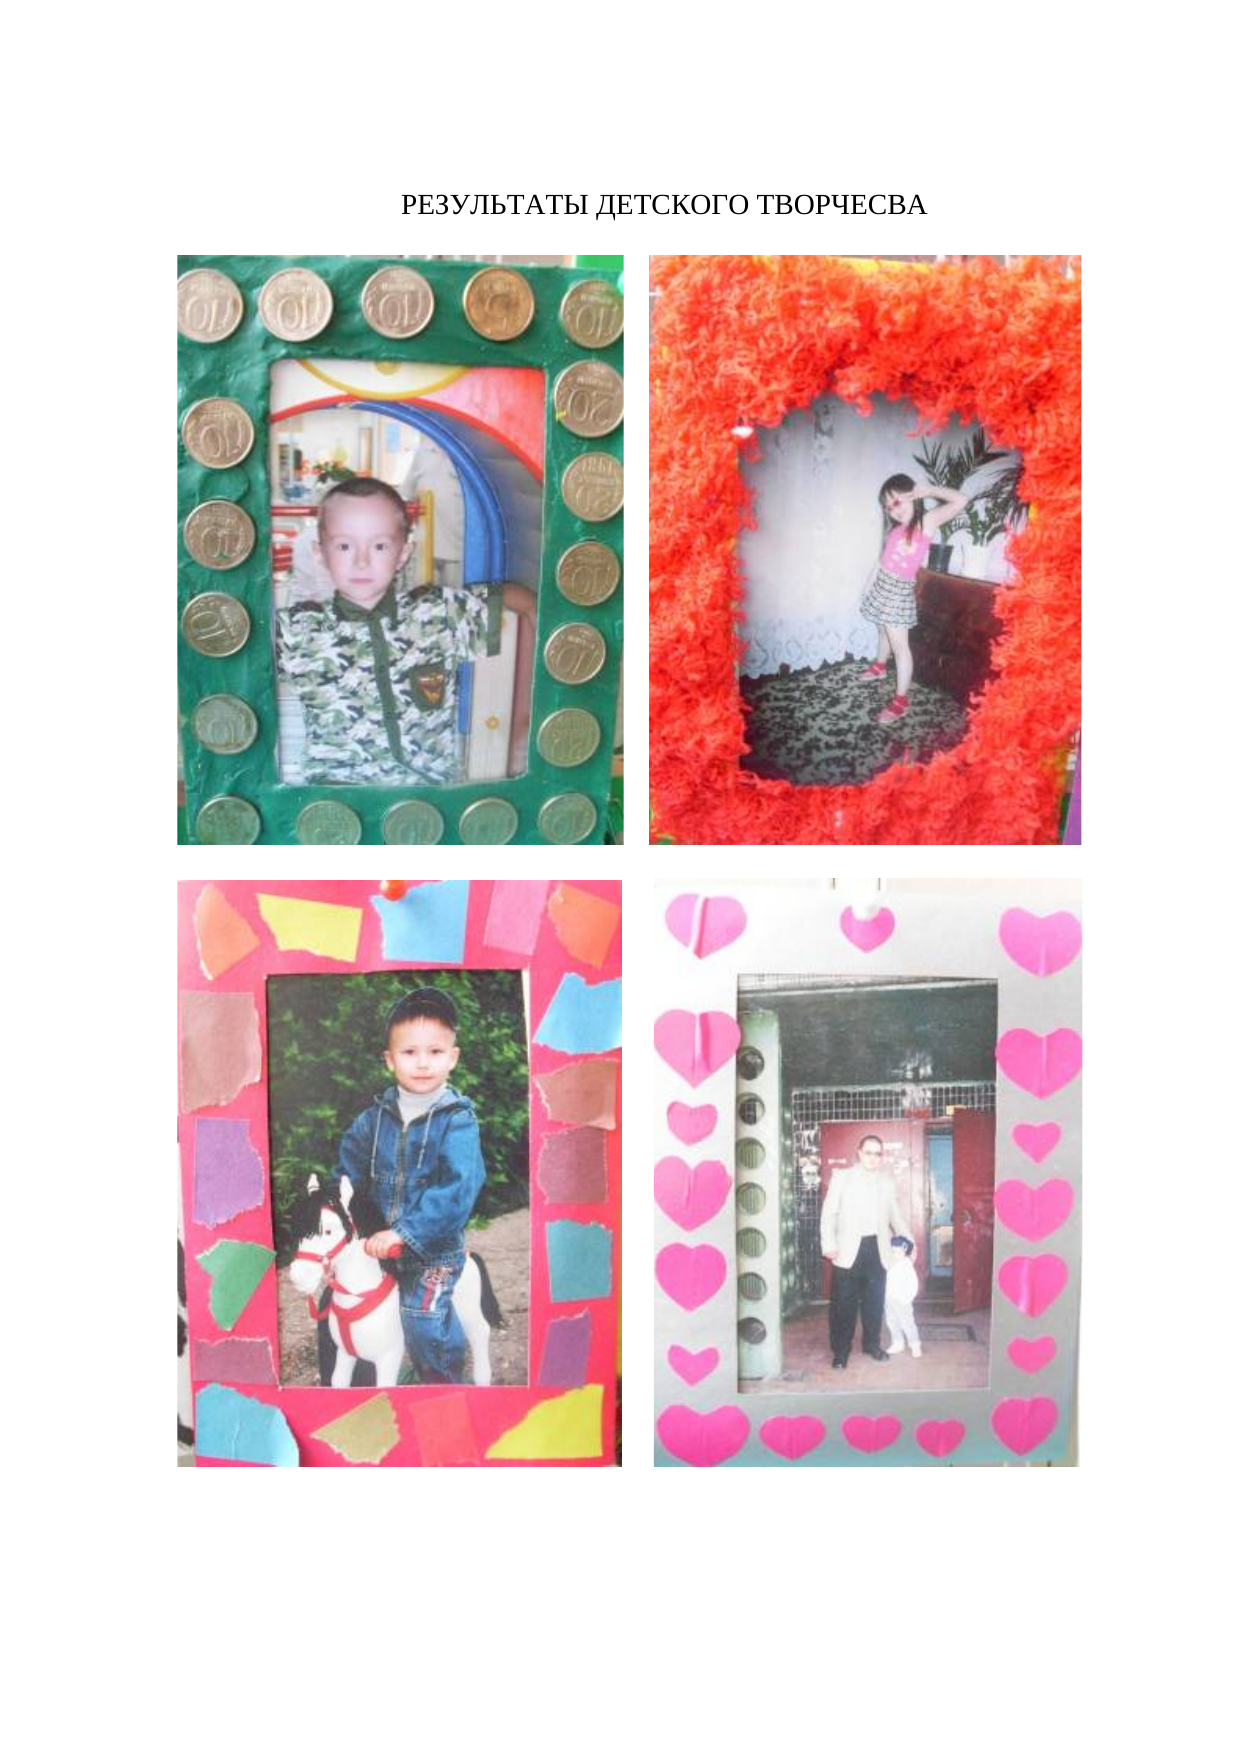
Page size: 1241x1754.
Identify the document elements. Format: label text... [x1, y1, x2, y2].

picture [649, 255, 1082, 845]
picture [177, 880, 622, 1467]
text РЕЗУЛЬТАТЫ ДЕТСКОГО ТВОРЧЕСВА [177, 187, 1152, 220]
picture [653, 878, 1083, 1467]
picture [177, 255, 624, 845]
